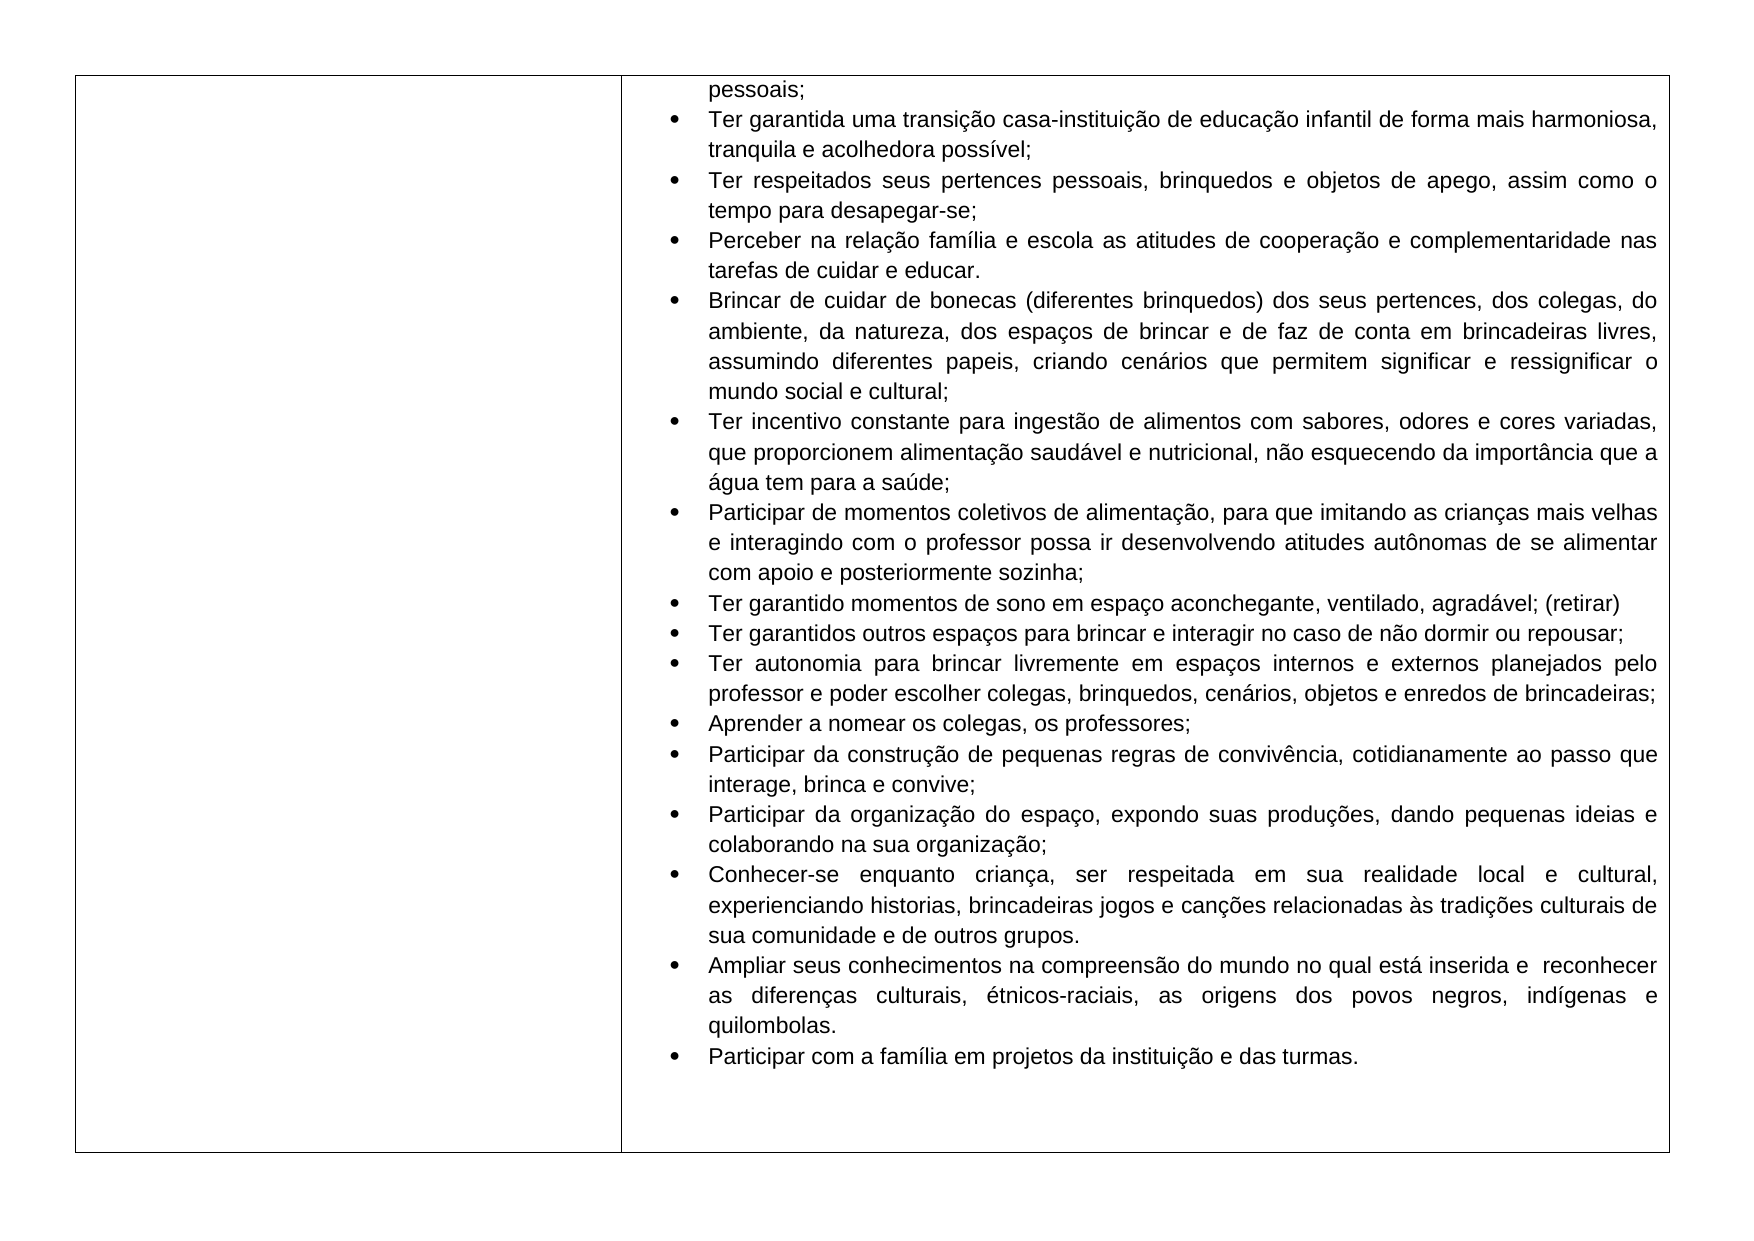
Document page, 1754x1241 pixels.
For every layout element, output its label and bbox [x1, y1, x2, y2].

table_cell [76, 76, 621, 1152]
table_cell [622, 76, 1669, 1152]
